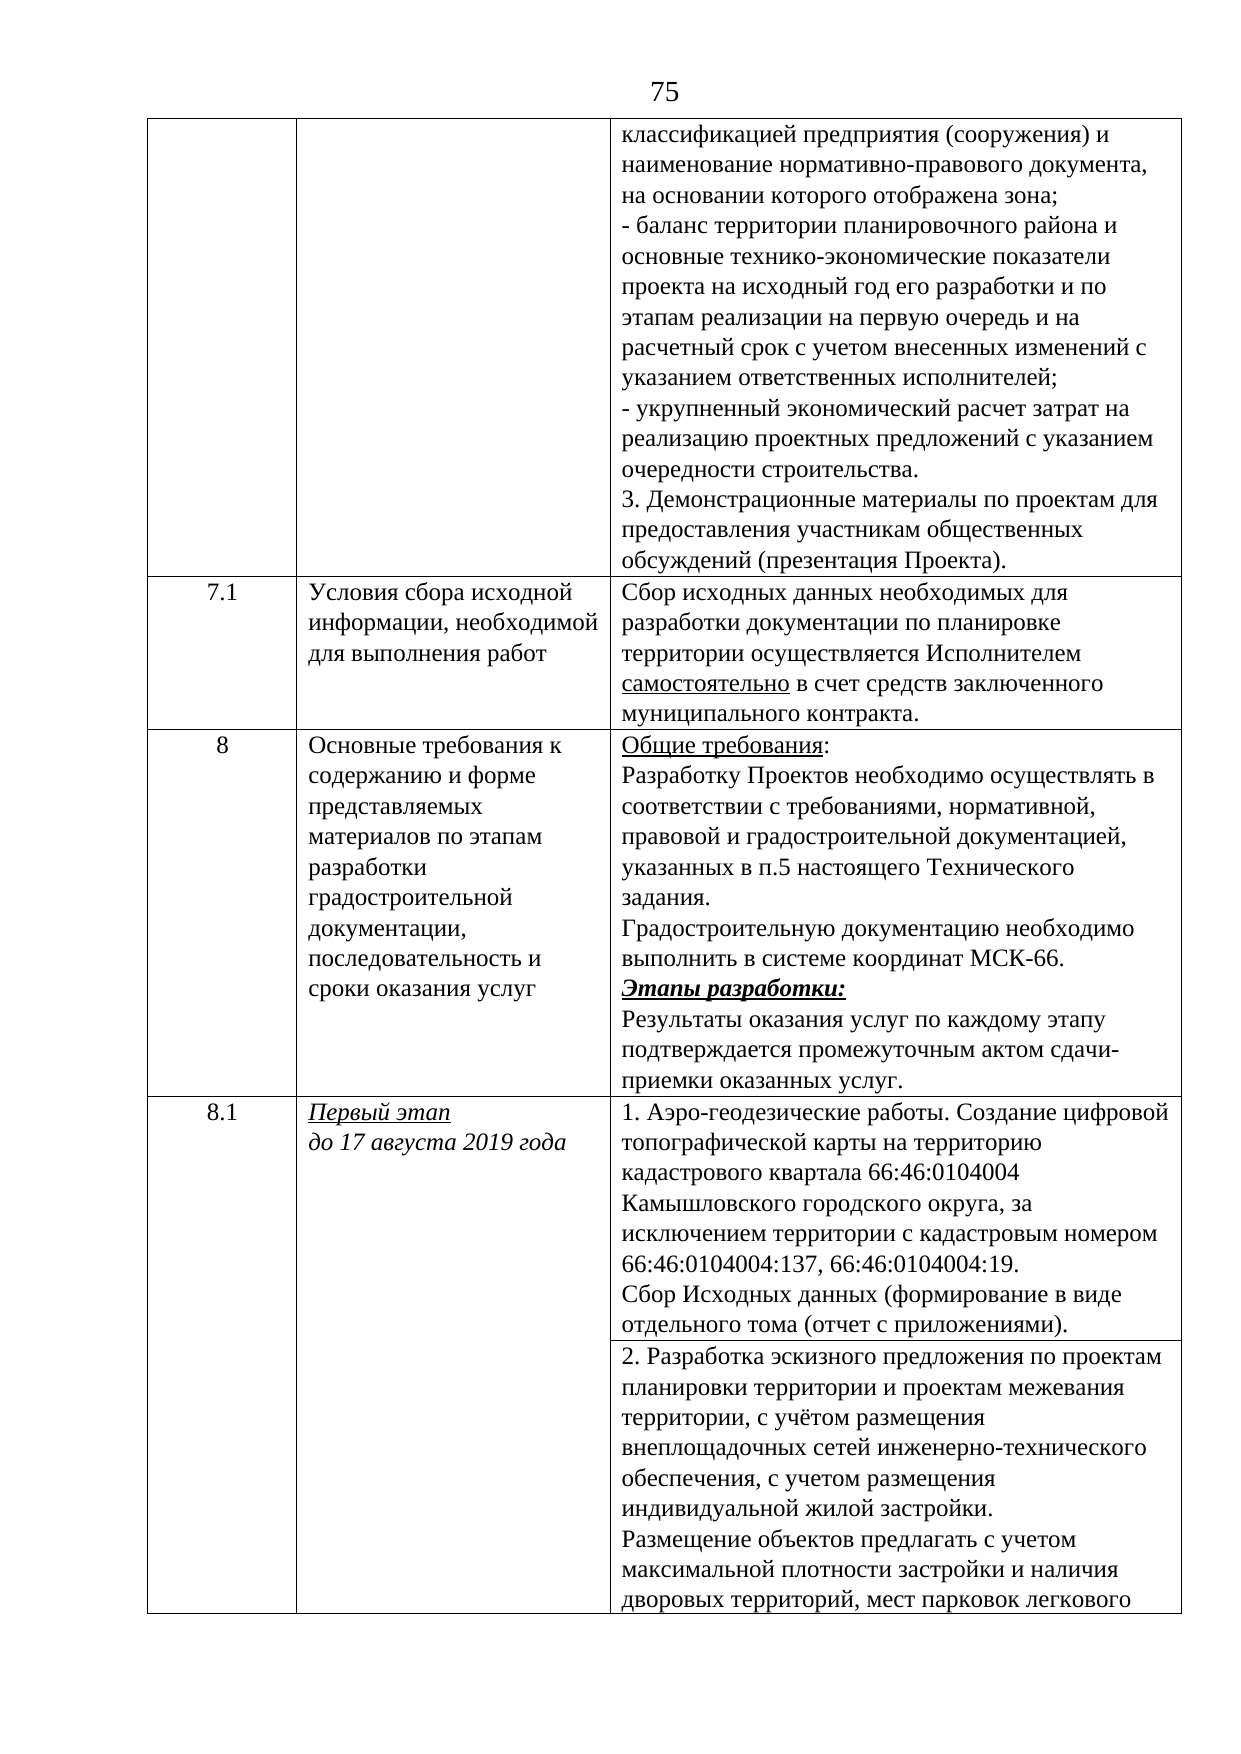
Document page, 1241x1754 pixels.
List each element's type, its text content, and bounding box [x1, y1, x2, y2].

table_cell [611, 1341, 1181, 1613]
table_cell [297, 119, 610, 576]
table_cell 7.1 [148, 577, 296, 729]
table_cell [611, 119, 1181, 576]
table_cell 7 [148, 119, 296, 576]
table_cell Первый этап до 17 августа 2019 года [297, 1097, 610, 1613]
table_cell 1. Аэро-геодезические работы. Создание цифровой топографической карты на территорию кадастрового квартала 66:46:0104004 Камышловского городского округа, за исключением территории с кадастровым номером 66:46:0104004:137, 66:46:0104004:19. Сбор Исходных данных (формирование в виде отдельного тома (отчет с приложениями). [611, 1097, 1181, 1340]
table_cell Основные требования к содержанию и форме представляемых материалов по этапам разработки градостроительной документации, последовательность и сроки оказания услуг [297, 730, 610, 1096]
table_cell Условия сбора исходной информации, необходимой для выполнения работ [297, 577, 610, 729]
table_cell Общие требования: Разработку Проектов необходимо осуществлять в соответствии с требованиями, нормативной, правовой и градостроительной документацией, указанных в п.5 настоящего Технического задания. Градостроительную документацию необходимо выполнить в системе координат МСК-66. Этапы разработки: Результаты оказания услуг по каждому этапу подтверждается промежуточным актом сдачи-приемки оказанных услуг. [611, 730, 1181, 1096]
table_cell Сбор исходных данных необходимых для разработки документации по планировке территории осуществляется Исполнителем самостоятельно в счет средств заключенного муниципального контракта. [611, 577, 1181, 729]
table_cell 8.1 [148, 1097, 296, 1613]
table_cell 8 [148, 730, 296, 1096]
